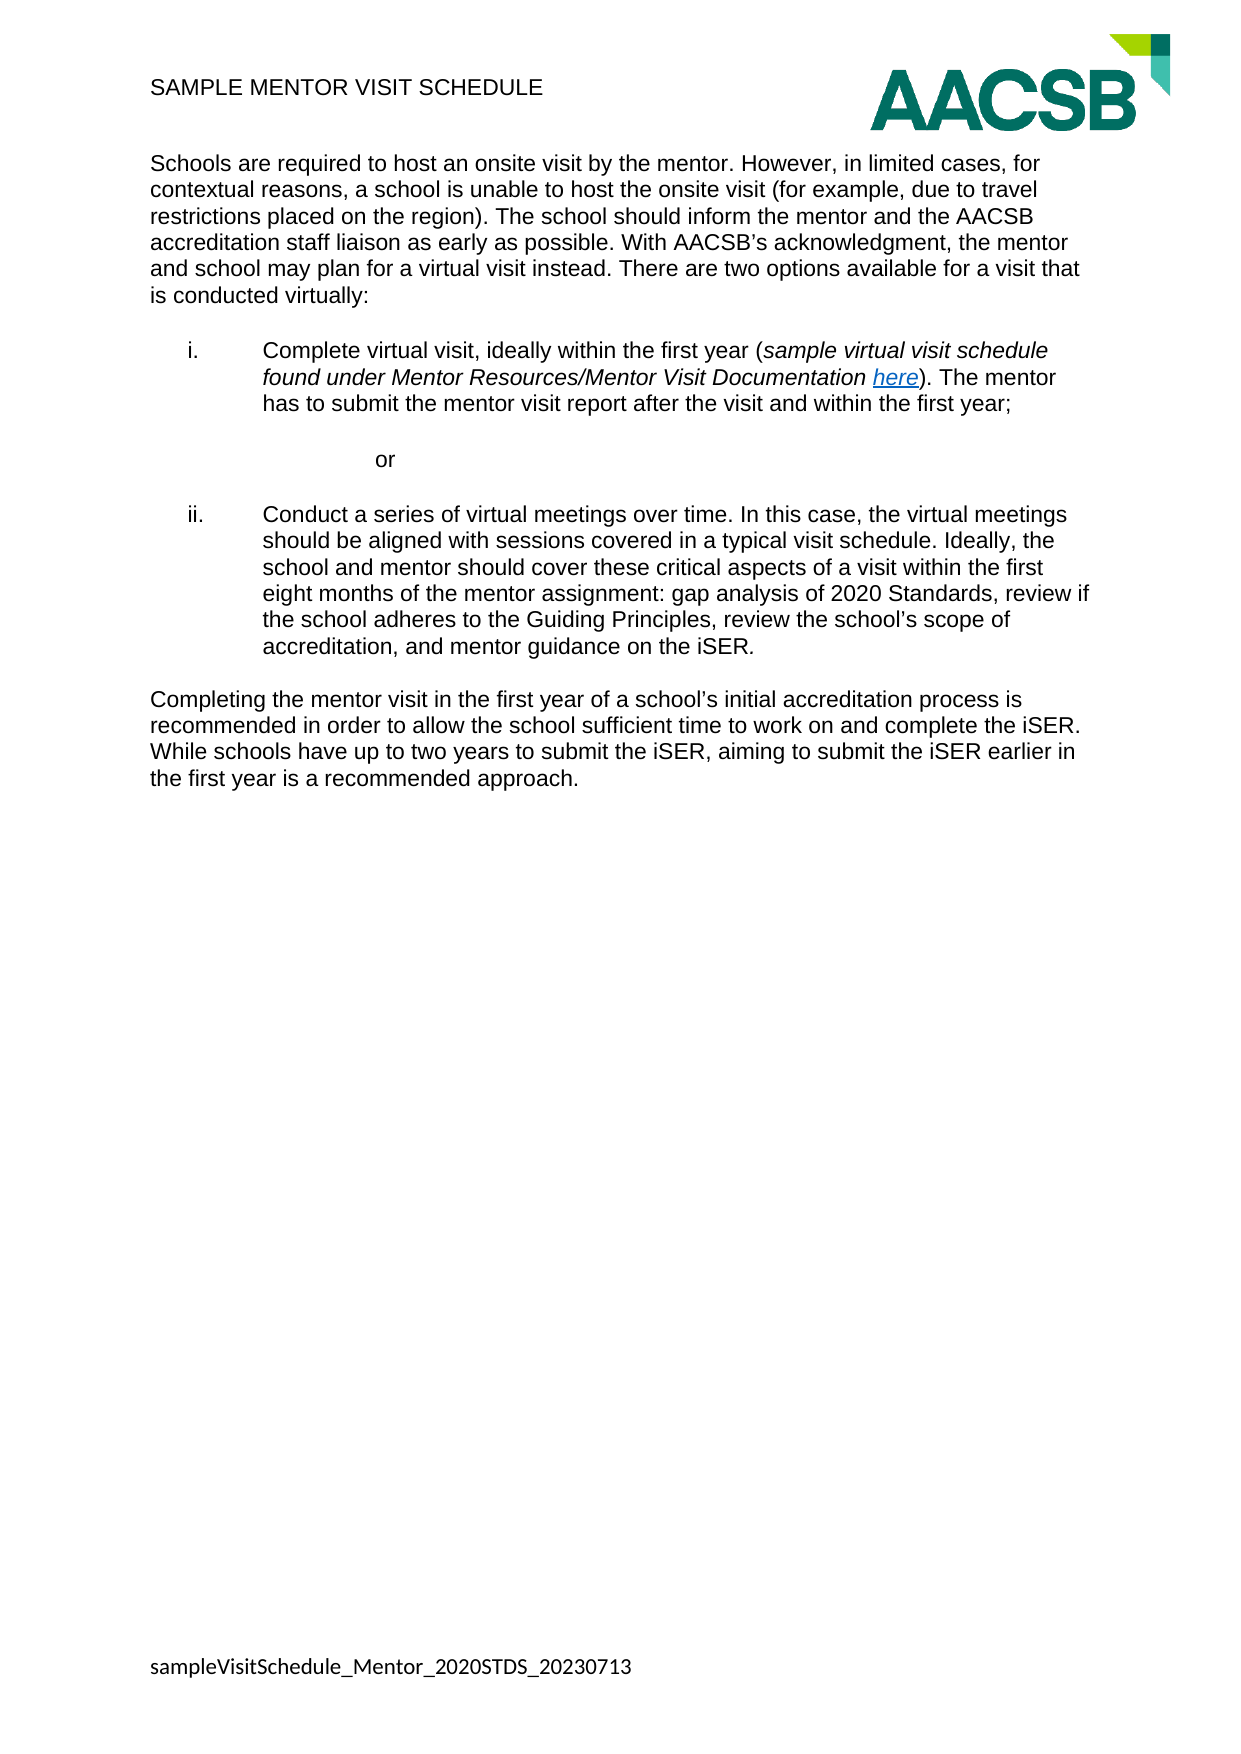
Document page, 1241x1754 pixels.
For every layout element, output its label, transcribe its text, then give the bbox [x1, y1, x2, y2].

list Complete virtual visit, ideally within the first year (sample virtual visit schedule found under Mentor Resources/Mentor Visit Documentation here). The mentor has to submit the mentor visit report after the visit and within the first year; [187, 337, 1090, 416]
text Schools are required to host an onsite visit by the mentor. However, in limited cases, for contextual reasons, a school is unable to host the onsite visit (for example, due to travel restrictions placed on the region). The school should inform the mentor and the AACSB accreditation staff liaison as early as possible. With AACSB’s acknowledgment, the mentor and school may plan for a virtual visit instead. There are two options available for a visit that is conducted virtually: [150, 150, 1090, 308]
picture [870, 34, 1171, 131]
text Completing the mentor visit in the first year of a school’s initial accreditation process is recommended in order to allow the school sufficient time to work on and complete the iSER. While schools have up to two years to submit the iSER, aiming to submit the iSER earlier in the first year is a recommended approach. [150, 686, 1090, 791]
list Conduct a series of virtual meetings over time. In this case, the virtual meetings should be aligned with sessions covered in a typical visit schedule. Ideally, the school and mentor should cover these critical aspects of a visit within the first eight months of the mentor assignment: gap analysis of 2020 Standards, review if the school adheres to the Guiding Principles, review the school’s scope of accreditation, and mentor guidance on the iSER. [187, 501, 1090, 659]
text or [375, 446, 1090, 472]
